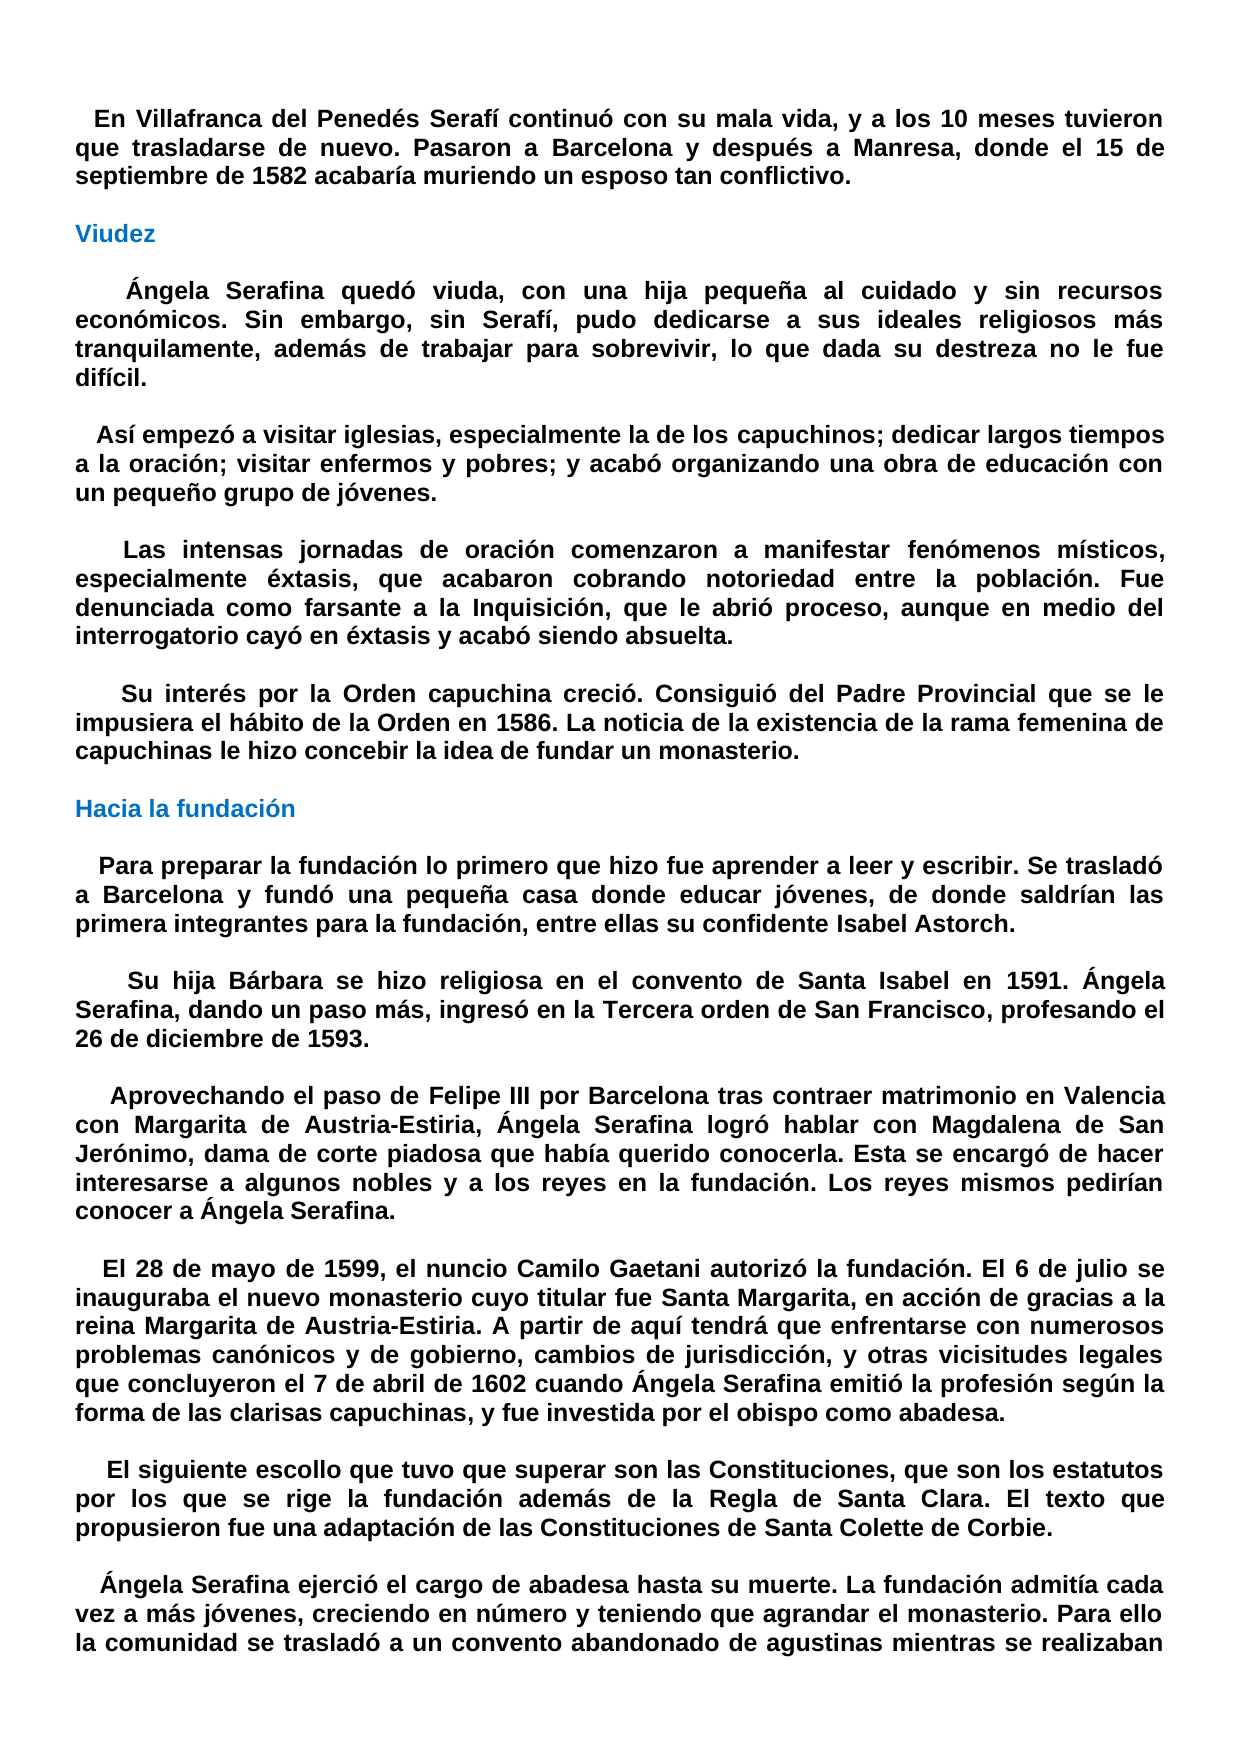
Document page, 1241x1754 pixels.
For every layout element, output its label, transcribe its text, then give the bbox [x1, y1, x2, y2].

text En Villafranca del Penedés Serafí continuó con su mala vida, y a los 10 meses tuvieron que trasladarse de nuevo. Pasaron a Barcelona y después a Manresa, donde el 15 de septiembre de 1582 acabaría muriendo un esposo tan conflictivo. [75, 104, 1165, 190]
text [75, 1570, 1165, 1656]
text Así empezó a visitar iglesias, especialmente la de los capuchinos; dedicar largos tiempos a la oración; visitar enfermos y pobres; y acabó organizando una obra de educación con un pequeño grupo de jóvenes. [75, 420, 1165, 506]
text Ángela Serafina quedó viuda, con una hija pequeña al cuidado y sin recursos económicos. Sin embargo, sin Serafí, pudo dedicarse a sus ideales religiosos más tranquilamente, además de trabajar para sobrevivir, lo que dada su destreza no le fue difícil. [75, 276, 1165, 391]
text Su hija Bárbara se hizo religiosa en el convento de Santa Isabel en 1591. Ángela Serafina, dando un paso más, ingresó en la Tercera orden de San Francisco, profesando el 26 de diciembre de 1593. [75, 966, 1165, 1052]
subtitle Hacia la fundación [75, 794, 1165, 822]
text Las intensas jornadas de oración comenzaron a manifestar fenómenos místicos, especialmente éxtasis, que acabaron cobrando notoriedad entre la población. Fue denunciada como farsante a la Inquisición, que le abrió proceso, aunque en medio del interrogatorio cayó en éxtasis y acabó siendo absuelta. [75, 535, 1165, 650]
text Aprovechando el paso de Felipe III por Barcelona tras contraer matrimonio en Valencia con Margarita de Austria-Estiria, Ángela Serafina logró hablar con Magdalena de San Jerónimo, dama de corte piadosa que había querido conocerla. Esta se encargó de hacer interesarse a algunos nobles y a los reyes en la fundación. Los reyes mismos pedirían conocer a Ángela Serafina. [75, 1081, 1165, 1225]
text Su interés por la Orden capuchina creció. Consiguió del Padre Provincial que se le impusiera el hábito de la Orden en 1586. La noticia de la existencia de la rama femenina de capuchinas le hizo concebir la idea de fundar un monasterio. [75, 679, 1165, 765]
text Para preparar la fundación lo primero que hizo fue aprender a leer y escribir. Se trasladó a Barcelona y fundó una pequeña casa donde educar jóvenes, de donde saldrían las primera integrantes para la fundación, entre ellas su confidente Isabel Astorch. [75, 851, 1165, 937]
text El siguiente escollo que tuvo que superar son las Constituciones, que son los estatutos por los que se rige la fundación además de la Regla de Santa Clara. El texto que propusieron fue una adaptación de las Constituciones de Santa Colette de Corbie. [75, 1455, 1165, 1541]
subtitle Viudez [75, 219, 1165, 247]
text El 28 de mayo de 1599, el nuncio Camilo Gaetani autorizó la fundación. El 6 de julio se inauguraba el nuevo monasterio cuyo titular fue Santa Margarita, en acción de gracias a la reina Margarita de Austria-Estiria. A partir de aquí tendrá que enfrentarse con numerosos problemas canónicos y de gobierno, cambios de jurisdicción, y otras vicisitudes legales que concluyeron el 7 de abril de 1602 cuando Ángela Serafina emitió la profesión según la forma de las clarisas capuchinas, y fue investida por el obispo como abadesa. [75, 1254, 1165, 1426]
